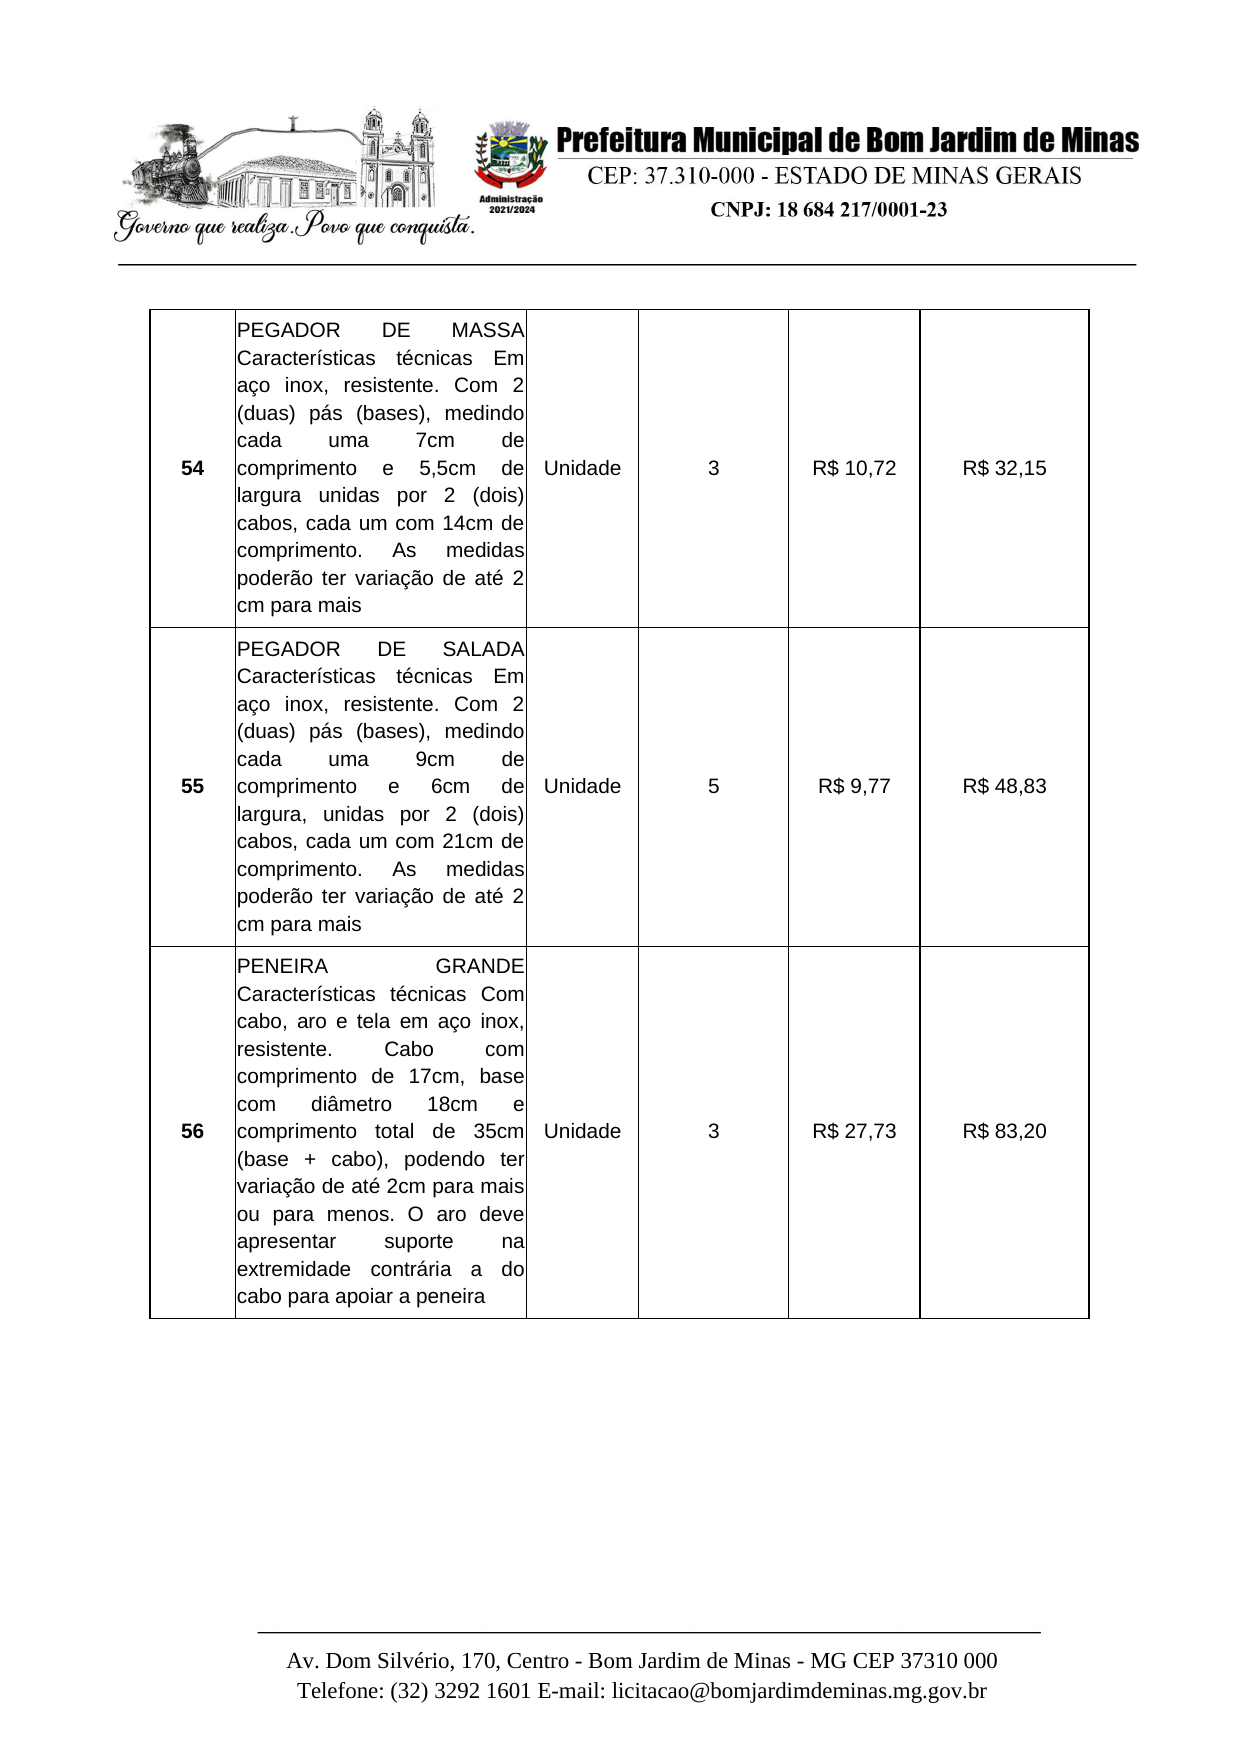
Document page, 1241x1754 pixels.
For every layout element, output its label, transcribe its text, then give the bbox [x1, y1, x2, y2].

table_cell R$ 10,72 [789, 310, 919, 627]
table_cell 56 [151, 947, 235, 1318]
picture [91, 54, 1158, 305]
table_cell R$ 83,20 [921, 947, 1088, 1318]
table_cell R$ 32,15 [921, 310, 1088, 627]
table_cell Unidade [527, 628, 638, 946]
table_cell 3 [639, 947, 788, 1318]
picture [226, 1611, 1058, 1643]
table_cell PEGADOR DE SALADA Características técnicas Em aço inox, resistente. Com 2 (duas) pás (bases), medindo cada uma 9cm de comprimento e 6cm de largura, unidas por 2 (dois) cabos, cada um com 21cm de comprimento. As medidas poderão ter variação de até 2 cm para mais [236, 628, 526, 946]
table_cell PENEIRA GRANDE Características técnicas Com cabo, aro e tela em aço inox, resistente. Cabo com comprimento de 17cm, base com diâmetro 18cm e comprimento total de 35cm (base + cabo), podendo ter variação de até 2cm para mais ou para menos. O aro deve apresentar suporte na extremidade contrária a do cabo para apoiar a peneira [236, 947, 526, 1318]
table_cell Unidade [527, 310, 638, 627]
table_cell R$ 48,83 [921, 628, 1088, 946]
table_cell Unidade [527, 947, 638, 1318]
table_cell 55 [151, 628, 235, 946]
table_cell PEGADOR DE MASSA Características técnicas Em aço inox, resistente. Com 2 (duas) pás (bases), medindo cada uma 7cm de comprimento e 5,5cm de largura unidas por 2 (dois) cabos, cada um com 14cm de comprimento. As medidas poderão ter variação de até 2 cm para mais [236, 310, 526, 627]
table_cell R$ 9,77 [789, 628, 919, 946]
table_cell 54 [151, 310, 235, 627]
table_cell 3 [639, 310, 788, 627]
table_cell 5 [639, 628, 788, 946]
table_cell R$ 27,73 [789, 947, 919, 1318]
